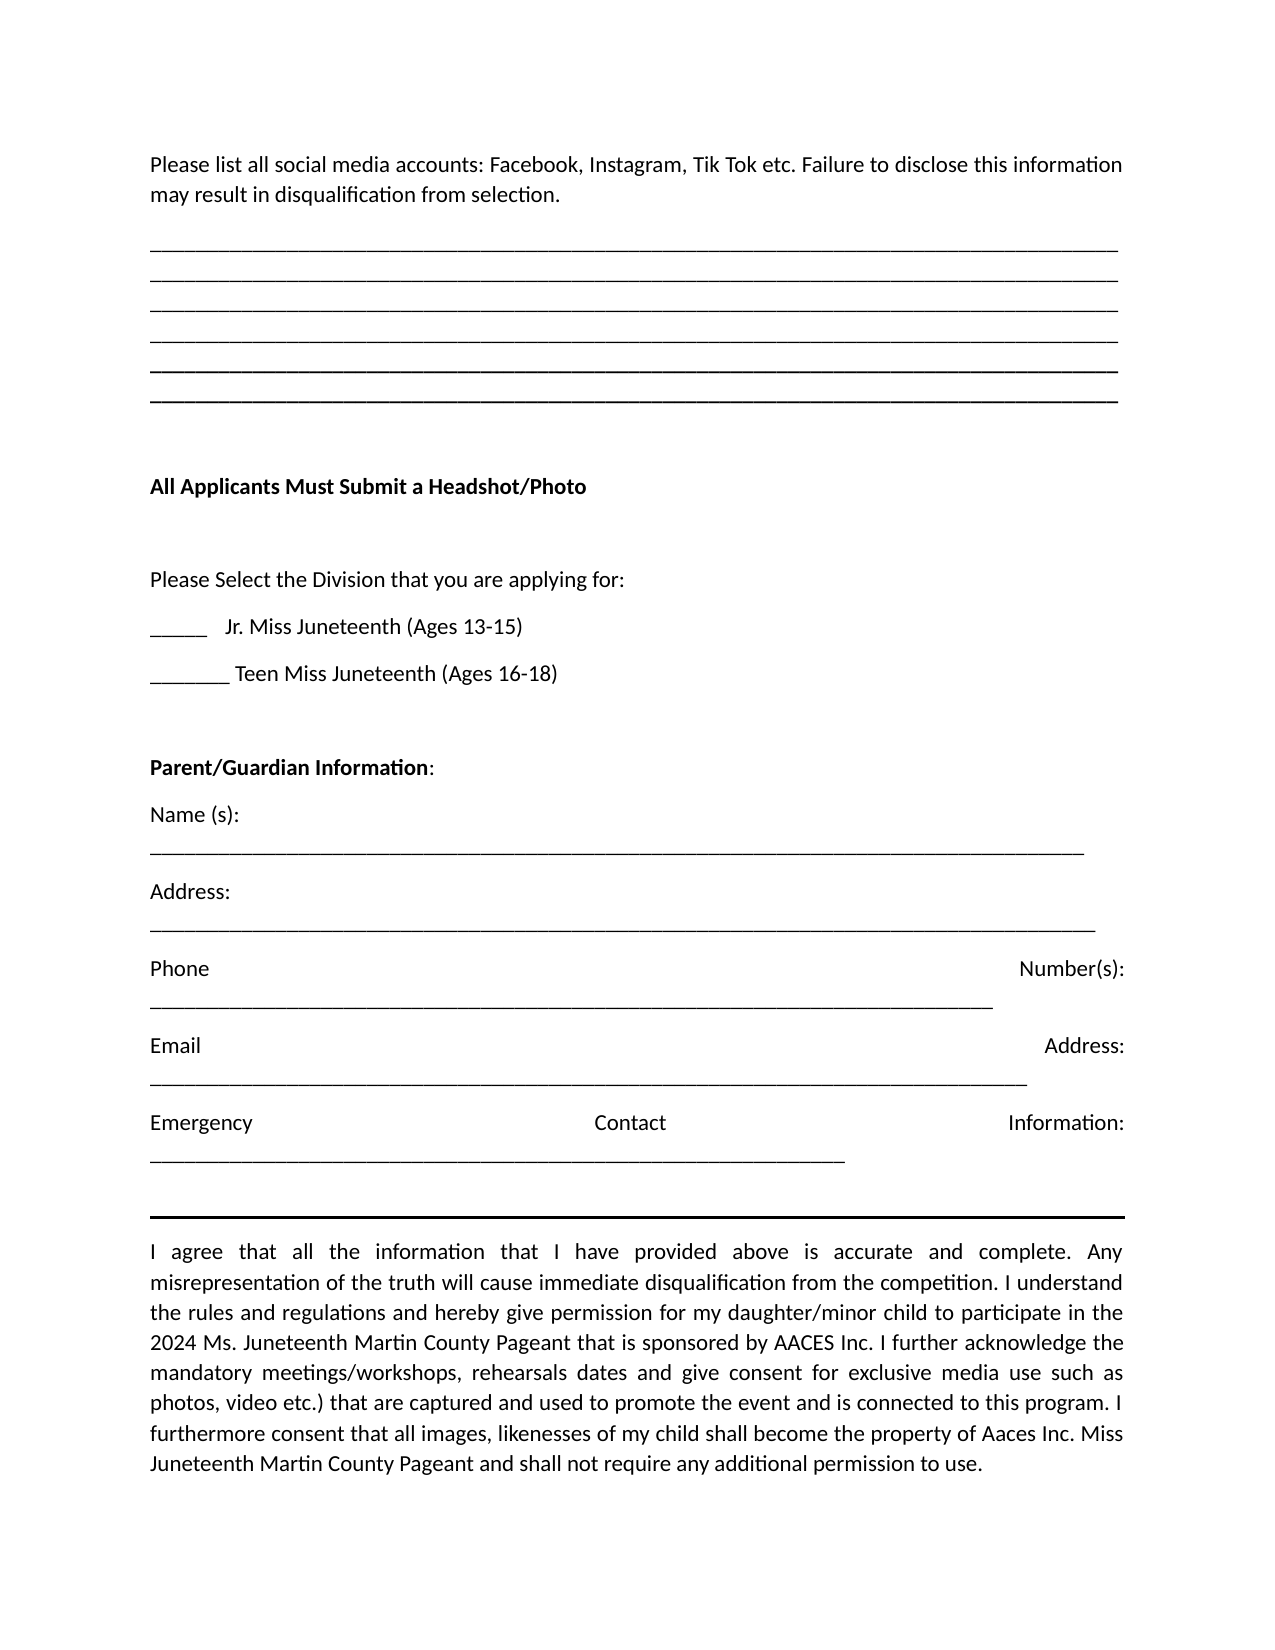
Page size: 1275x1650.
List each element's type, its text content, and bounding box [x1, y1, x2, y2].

text I agree that all the information that I have provided above is accurate and complete. Any misrepresentation of the truth will cause immediate disqualification from the competition. I understand the rules and regulations and hereby give permission for my daughter/minor child to participate in the 2024 Ms. Juneteenth Martin County Pageant that is sponsored by AACES Inc. I further acknowledge the mandatory meetings/workshops, rehearsals dates and give consent for exclusive media use such as photos, video etc.) that are captured and used to promote the event and is connected to this program. I furthermore consent that all images, likenesses of my child shall become the property of Aaces Inc. Miss Juneteenth Martin County Pageant and shall not require any additional permission to use. [150, 1237, 1125, 1477]
text Phone Number(s): __________________________________________________________________________ [150, 954, 1125, 1012]
text ______________________________________________________________________________________________________________________________________________________________________________________________________________________________________________________________________________________________________________________________________________________________________________________________________________________________________________________________________________________________________________________________ [150, 227, 1125, 406]
text _____ Jr. Miss Juneteenth (Ages 13-15) [150, 612, 1125, 641]
text Please list all social media accounts: Facebook, Instagram, Tik Tok etc. Failure to disclose this information may result in disqualification from selection. [150, 150, 1125, 208]
text Name (s): __________________________________________________________________________________ [150, 800, 1125, 858]
text Emergency Contact Information: _____________________________________________________________ [150, 1108, 1125, 1167]
text Email Address: _____________________________________________________________________________ [150, 1031, 1125, 1089]
text Address: ___________________________________________________________________________________ [150, 877, 1125, 935]
text All Applicants Must Submit a Headshot/Photo [150, 472, 1125, 500]
text _______ Teen Miss Juneteenth (Ages 16-18) [150, 659, 1125, 687]
text Please Select the Division that you are applying for: [150, 566, 1125, 594]
text Parent/Guardian Information: [150, 753, 1125, 781]
